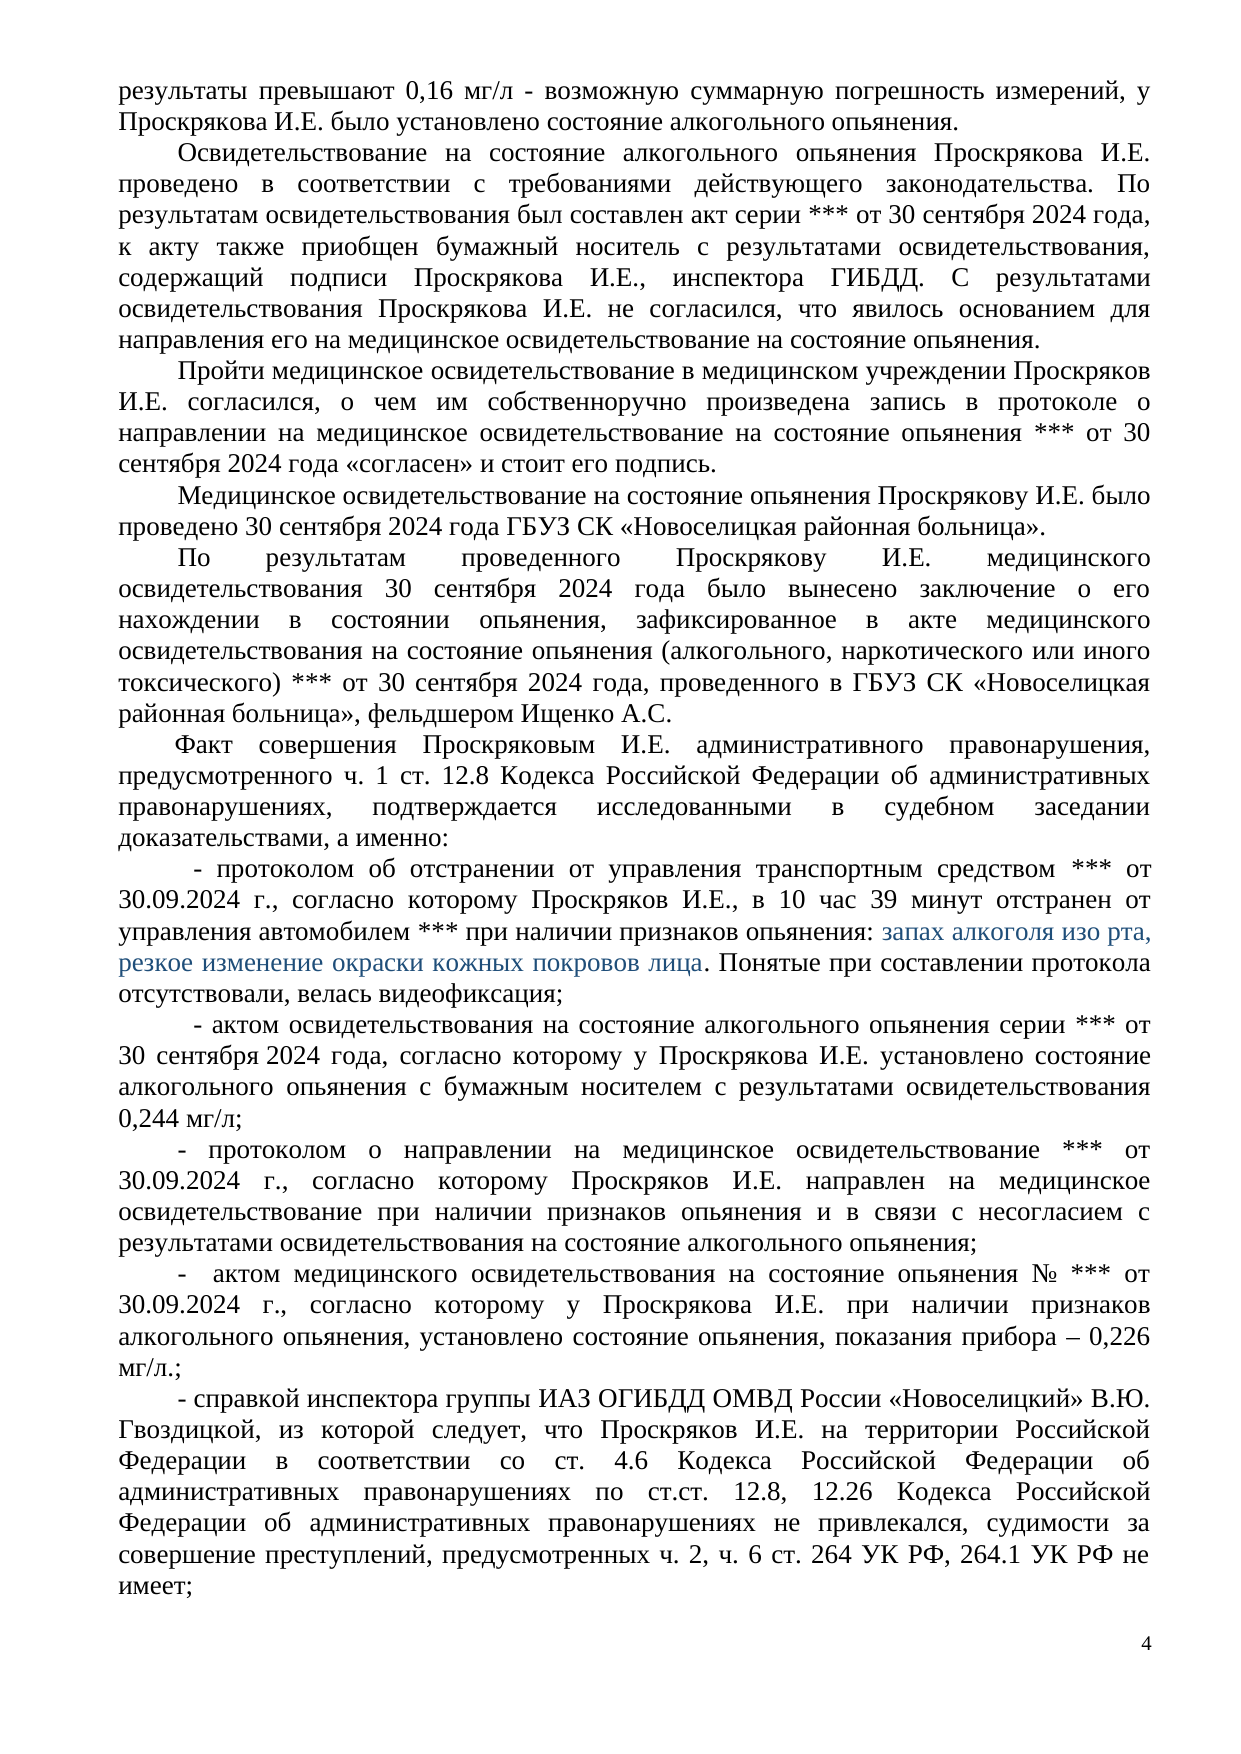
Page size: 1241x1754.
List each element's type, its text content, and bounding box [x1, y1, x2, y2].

text По результатам проведенного Проскрякову И.Е. медицинского освидетельствования 30 сентября 2024 года было вынесено заключение о его нахождении в состоянии опьянения, зафиксированное в акте медицинского освидетельствования на состояние опьянения (алкогольного, наркотического или иного токсического) *** от 30 сентября 2024 года, проведенного в ГБУЗ СК «Новоселицкая районная больница», фельдшером Ищенко А.С. [118, 541, 1152, 728]
text Факт совершения Проскряковым И.Е. административного правонарушения, предусмотренного ч. 1 ст. 12.8 Кодекса Российской Федерации об административных правонарушениях, подтверждается исследованными в судебном заседании доказательствами, а именно: [118, 728, 1152, 852]
text Медицинское освидетельствование на состояние опьянения Проскрякову И.Е. было проведено 30 сентября 2024 года ГБУЗ СК «Новоселицкая районная больница». [118, 479, 1152, 541]
text - актом медицинского освидетельствования на состояние опьянения № *** от 30.09.2024 г., согласно которому у Проскрякова И.Е. при наличии признаков алкогольного опьянения, установлено состояние опьянения, показания прибора – 0,226 мг/л.; [118, 1257, 1152, 1382]
text Пройти медицинское освидетельствование в медицинском учреждении Проскряков И.Е. согласился, о чем им собственноручно произведена запись в протоколе о направлении на медицинское освидетельствование на состояние опьянения *** от 30 сентября 2024 года «согласен» и стоит его подпись. [118, 354, 1152, 479]
text - протоколом об отстранении от управления транспортным средством *** от 30.09.2024 г., согласно которому Проскряков И.Е., в 10 час 39 минут отстранен от управления автомобилем *** при наличии признаков опьянения: запах алкоголя изо рта, резкое изменение окраски кожных покровов лица. Понятые при составлении протокола отсутствовали, велась видеофиксация; [118, 852, 1152, 1008]
text - актом освидетельствования на состояние алкогольного опьянения серии *** от 30 сентября 2024 года, согласно которому у Проскрякова И.Е. установлено состояние алкогольного опьянения с бумажным носителем с результатами освидетельствования 0,244 мг/л; [118, 1008, 1152, 1133]
text - справкой инспектора группы ИАЗ ОГИБДД ОМВД России «Новоселицкий» В.Ю. Гвоздицкой, из которой следует, что Проскряков И.Е. на территории Российской Федерации в соответствии со ст. 4.6 Кодекса Российской Федерации об административных правонарушениях по ст.ст. 12.8, 12.26 Кодекса Российской Федерации об административных правонарушениях не привлекался, судимости за совершение преступлений, предусмотренных ч. 2, ч. 6 ст. 264 УК РФ, 264.1 УК РФ не имеет; [118, 1382, 1152, 1600]
text - протоколом о направлении на медицинское освидетельствование *** от 30.09.2024 г., согласно которому Проскряков И.Е. направлен на медицинское освидетельствование при наличии признаков опьянения и в связи с несогласием с результатами освидетельствования на состояние алкогольного опьянения; [118, 1133, 1152, 1257]
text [118, 74, 1152, 136]
text Освидетельствование на состояние алкогольного опьянения Проскрякова И.Е. проведено в соответствии с требованиями действующего законодательства. По результатам освидетельствования был составлен акт серии *** от 30 сентября 2024 года, к акту также приобщен бумажный носитель с результатами освидетельствования, содержащий подписи Проскрякова И.Е., инспектора ГИБДД. С результатами освидетельствования Проскрякова И.Е. не согласился, что явилось основанием для направления его на медицинское освидетельствование на состояние опьянения. [118, 136, 1152, 354]
